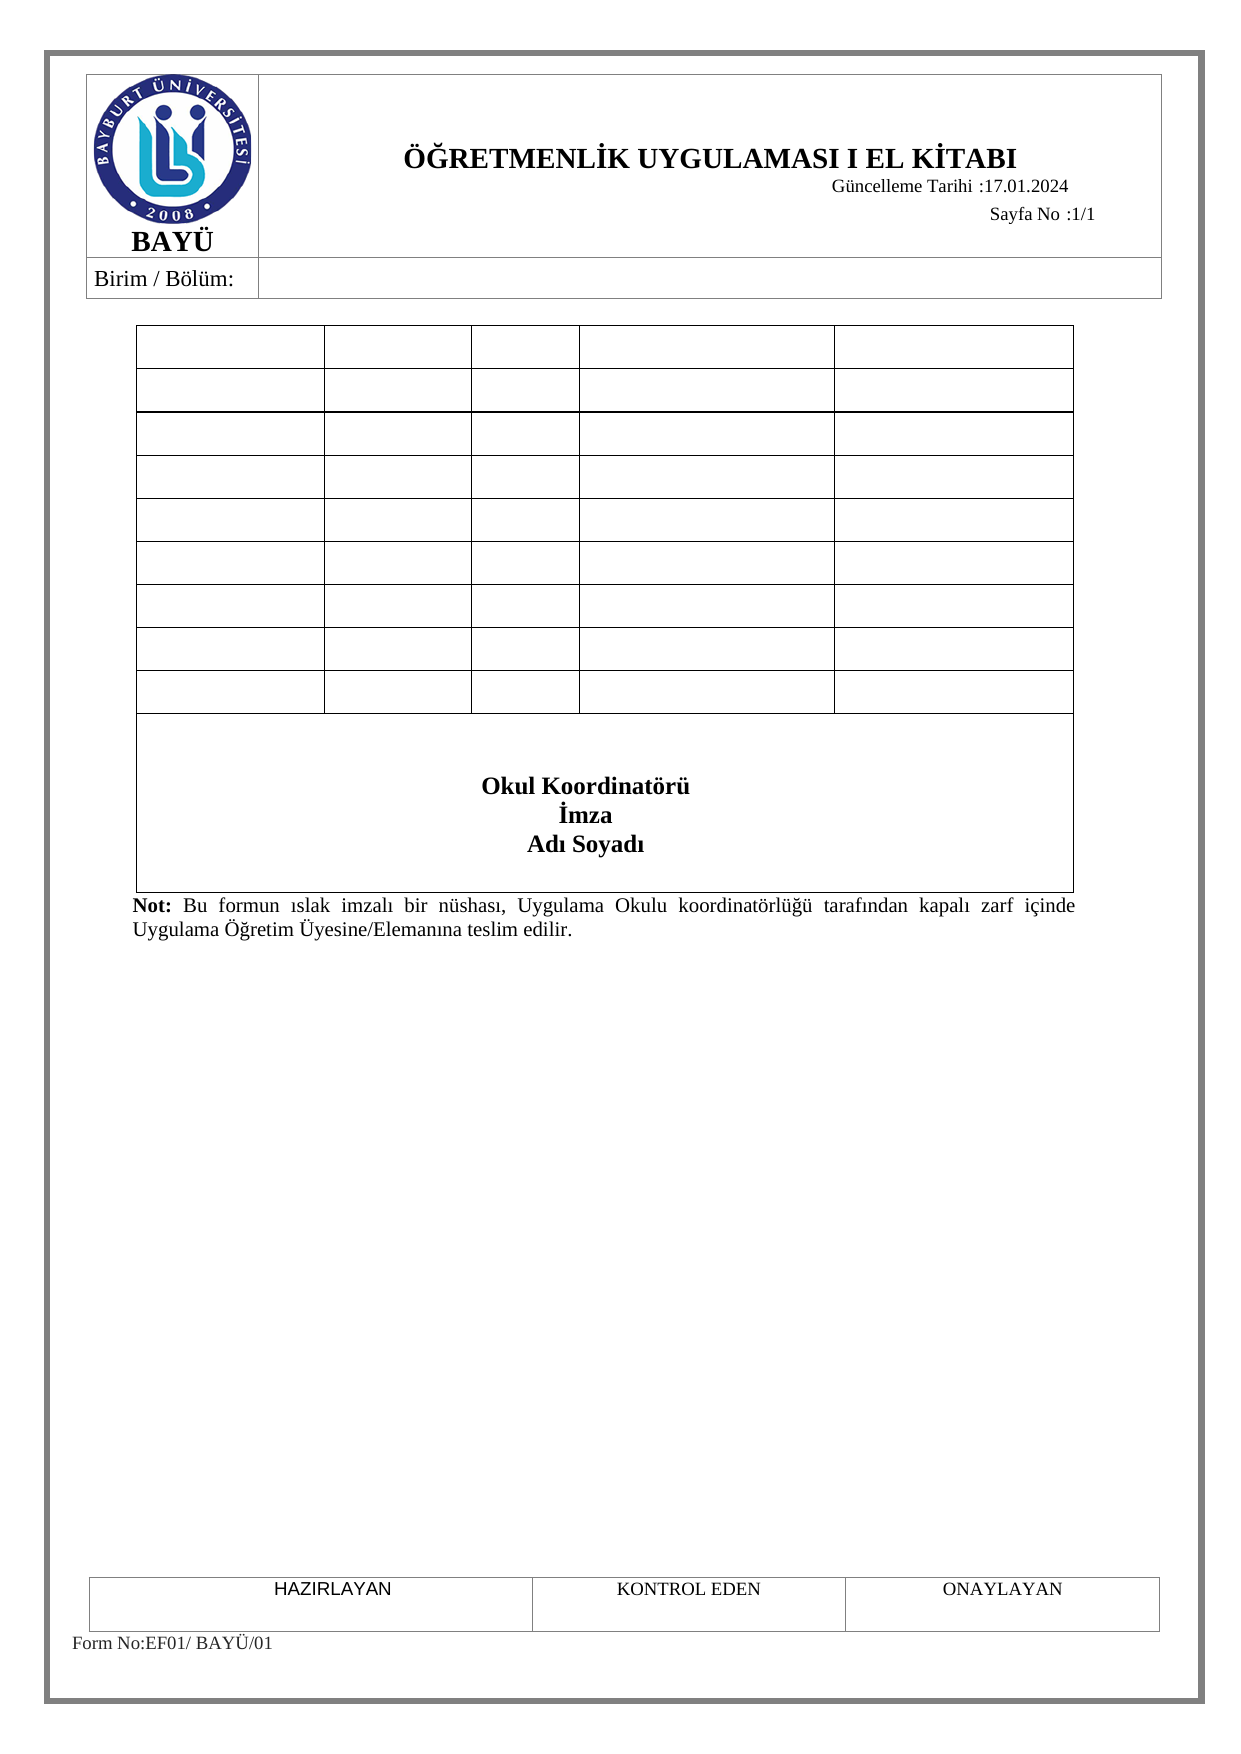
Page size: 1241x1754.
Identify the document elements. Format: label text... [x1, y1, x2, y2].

table_cell [472, 585, 579, 627]
table_cell [325, 326, 471, 368]
table_cell Okul Koordinatörü İmza Adı Soyadı [137, 714, 1073, 892]
table_cell [835, 671, 1073, 713]
table_cell [137, 499, 324, 541]
table_cell [580, 369, 834, 411]
table_cell [472, 499, 579, 541]
table_cell [137, 542, 324, 584]
table_cell [325, 585, 471, 627]
table_cell [835, 499, 1073, 541]
table_cell [580, 585, 834, 627]
table_cell [325, 542, 471, 584]
table_cell [137, 456, 324, 497]
table_cell [325, 456, 471, 497]
table_cell [835, 628, 1073, 670]
table_cell [472, 628, 579, 670]
table_cell [325, 499, 471, 541]
table_cell [580, 326, 834, 368]
table_cell [835, 326, 1073, 368]
table_cell [835, 369, 1073, 411]
table_cell [325, 628, 471, 670]
table_cell [472, 456, 579, 497]
table_cell [472, 671, 579, 713]
table_cell [472, 326, 579, 368]
table_cell [580, 413, 834, 454]
table_cell [325, 671, 471, 713]
table_cell [325, 413, 471, 454]
table_cell [472, 542, 579, 584]
table_cell [835, 542, 1073, 584]
table_cell [835, 413, 1073, 454]
table_cell [137, 326, 324, 368]
table_cell [580, 456, 834, 497]
table_cell [137, 585, 324, 627]
table_cell [137, 671, 324, 713]
table_cell [137, 628, 324, 670]
text Not: Bu formun ıslak imzalı bir nüshası, Uygulama Okulu koordinatörlüğü tarafından kapalı zarf içinde Uygulama Öğretim Üyesine/Elemanına teslim edilir. [132, 893, 1077, 941]
table_cell [472, 413, 579, 454]
table_cell [835, 456, 1073, 497]
table_cell [137, 369, 324, 411]
table_cell [137, 413, 324, 454]
table_cell [835, 585, 1073, 627]
table_cell [580, 499, 834, 541]
table_cell [580, 542, 834, 584]
table_cell [472, 369, 579, 411]
table_cell [580, 628, 834, 670]
picture [93, 74, 252, 224]
table_cell [580, 671, 834, 713]
table_cell [325, 369, 471, 411]
